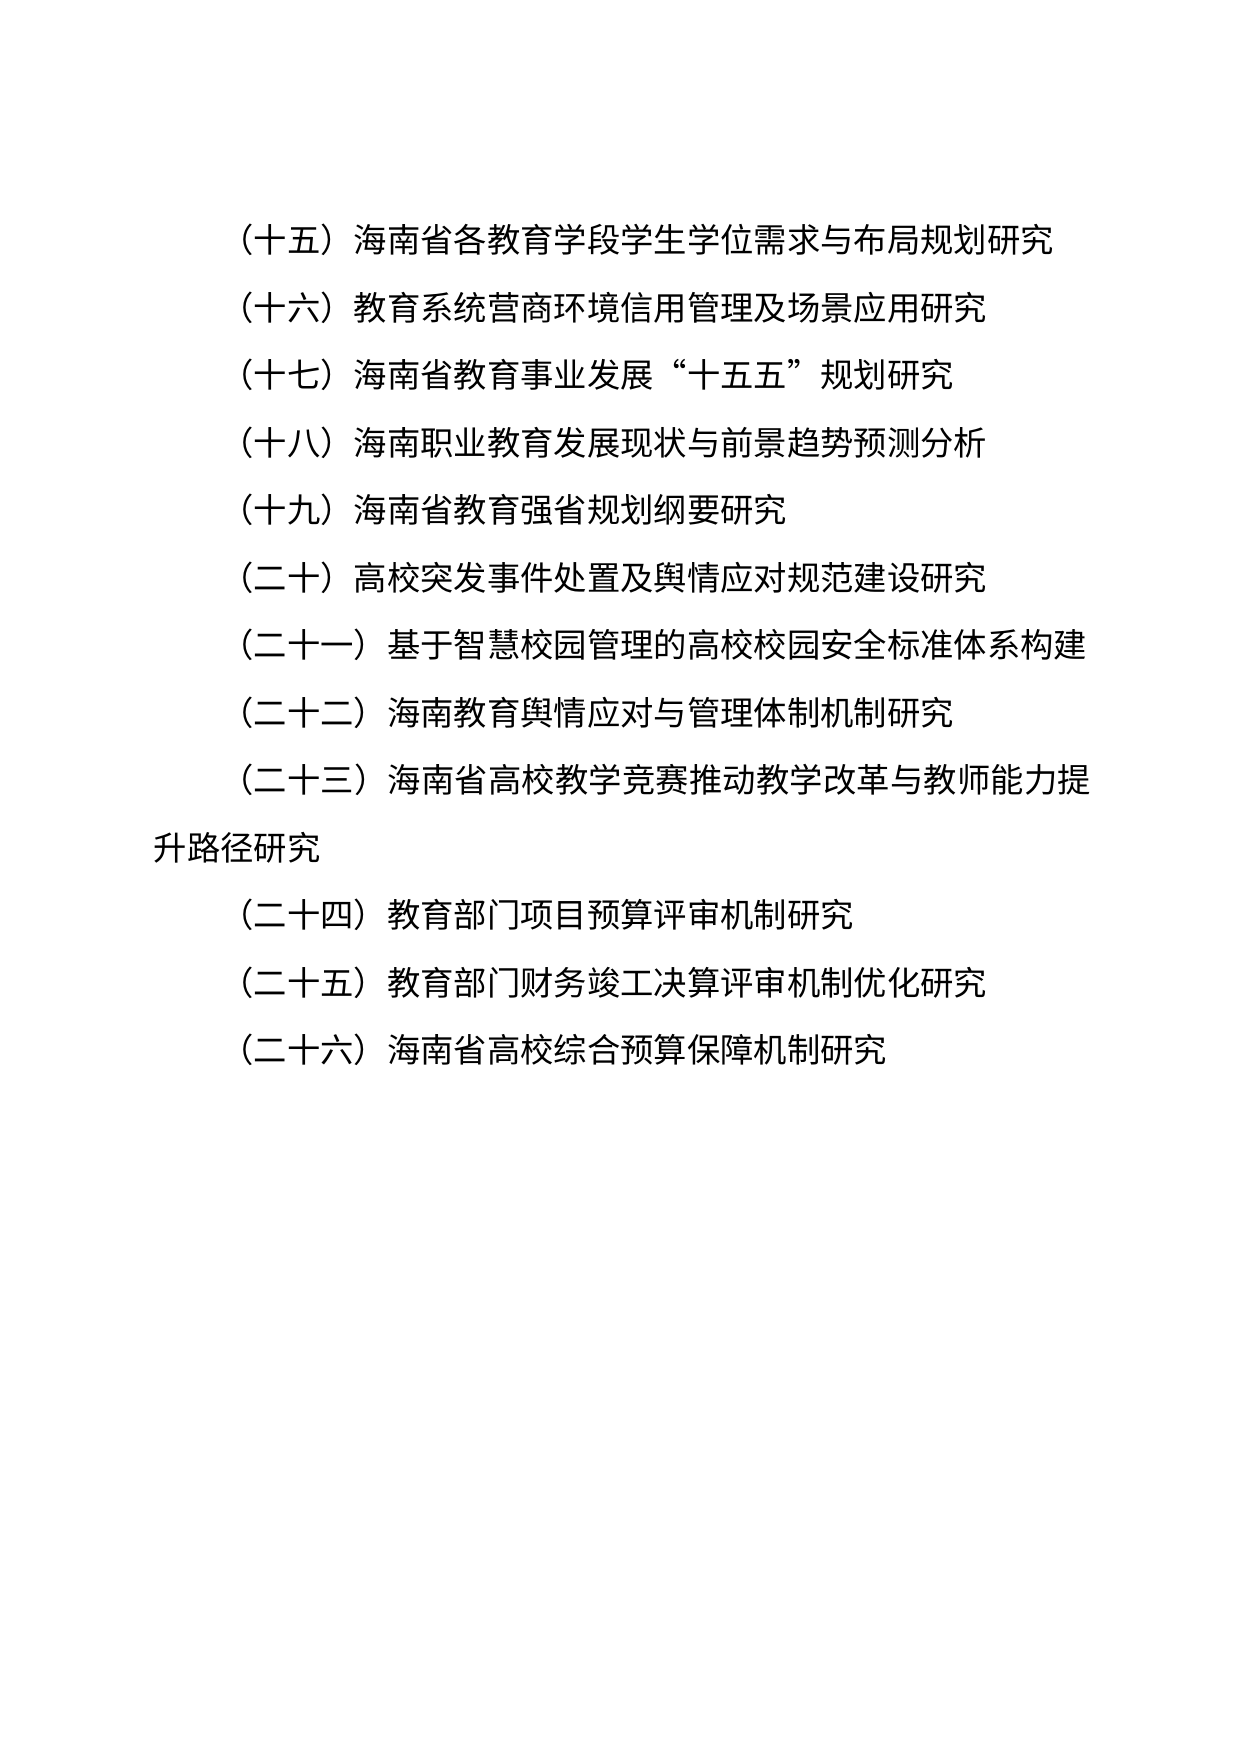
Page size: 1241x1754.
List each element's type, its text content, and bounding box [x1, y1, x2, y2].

text （二十五）教育部门财务竣工决算评审机制优化研究 [153, 947, 1093, 1014]
text （二十一）基于智慧校园管理的高校校园安全标准体系构建 [153, 609, 1093, 677]
text （二十二）海南教育舆情应对与管理体制机制研究 [153, 677, 1093, 744]
text （十八）海南职业教育发展现状与前景趋势预测分析 [153, 407, 1093, 474]
text （二十四）教育部门项目预算评审机制研究 [153, 879, 1093, 947]
text （十六）教育系统营商环境信用管理及场景应用研究 [153, 272, 1093, 339]
text （二十六）海南省高校综合预算保障机制研究 [153, 1014, 1093, 1082]
text （十五）海南省各教育学段学生学位需求与布局规划研究 [153, 204, 1093, 272]
text （十七）海南省教育事业发展“十五五”规划研究 [153, 339, 1093, 407]
text （二十）高校突发事件处置及舆情应对规范建设研究 [153, 542, 1093, 609]
text （二十三）海南省高校教学竞赛推动教学改革与教师能力提升路径研究 [153, 744, 1093, 879]
text （十九）海南省教育强省规划纲要研究 [153, 474, 1093, 542]
